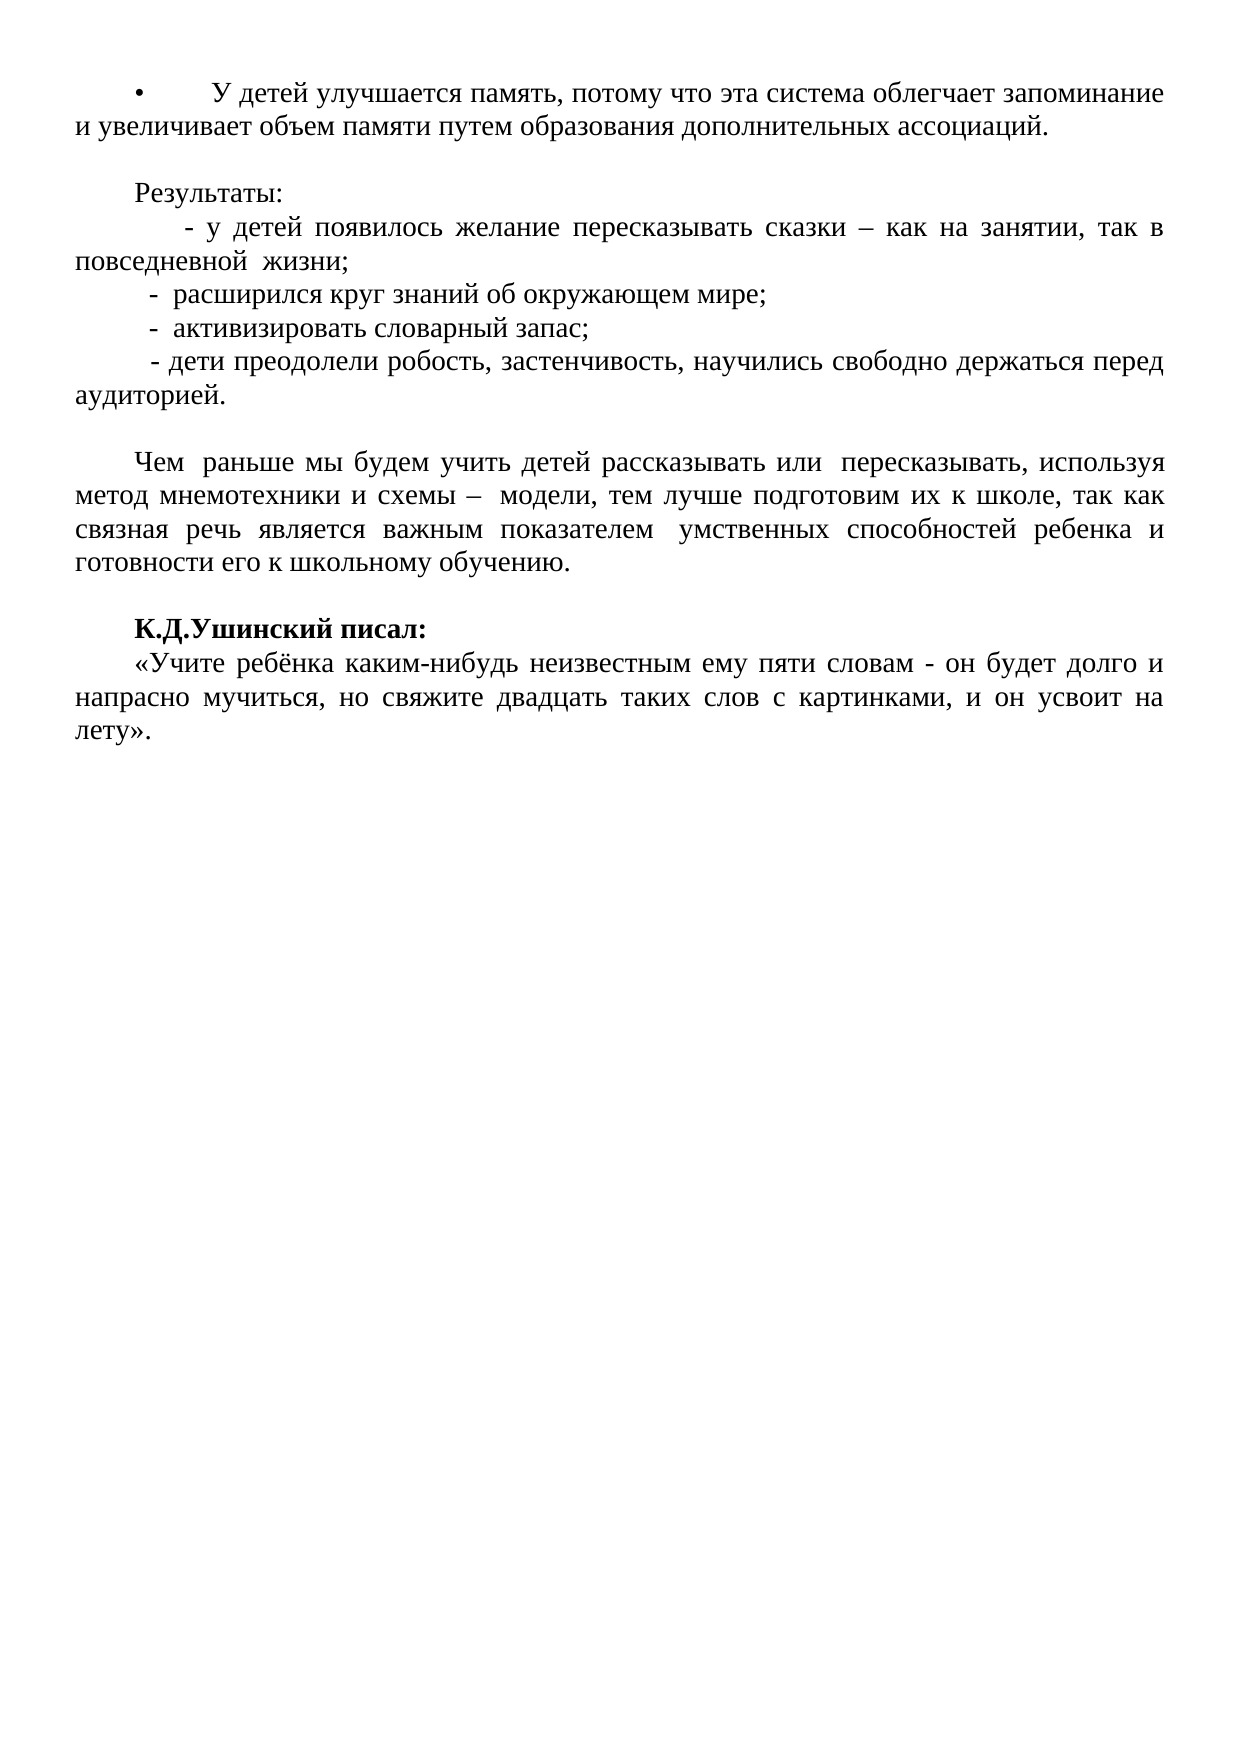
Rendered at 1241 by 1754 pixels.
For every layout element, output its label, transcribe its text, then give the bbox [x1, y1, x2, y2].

text - активизировать словарный запас; [75, 310, 1165, 343]
text Результаты: [75, 176, 1165, 209]
text - расширился круг знаний об окружающем мире; [75, 276, 1165, 310]
text • У детей улучшается память, потому что эта система облегчает запоминание и увеличивает объем памяти путем образования дополнительных ассоциаций. [75, 75, 1165, 142]
text «Учите ребёнка каким-нибудь неизвестным ему пяти словам - он будет долго и напрасно мучиться, но свяжите двадцать таких слов с картинками, и он усвоит на лету». [75, 645, 1165, 746]
text - у детей появилось желание пересказывать сказки – как на занятии, так в повседневной жизни; [75, 209, 1165, 276]
text К.Д.Ушинский писал: [75, 612, 1165, 645]
text - дети преодолели робость, застенчивость, научились свободно держаться перед аудиторией. [75, 343, 1165, 410]
text Чем раньше мы будем учить детей рассказывать или пересказывать, используя метод мнемотехники и схемы – модели, тем лучше подготовим их к школе, так как связная речь является важным показателем умственных способностей ребенка и готовности его к школьному обучению. [75, 444, 1165, 578]
